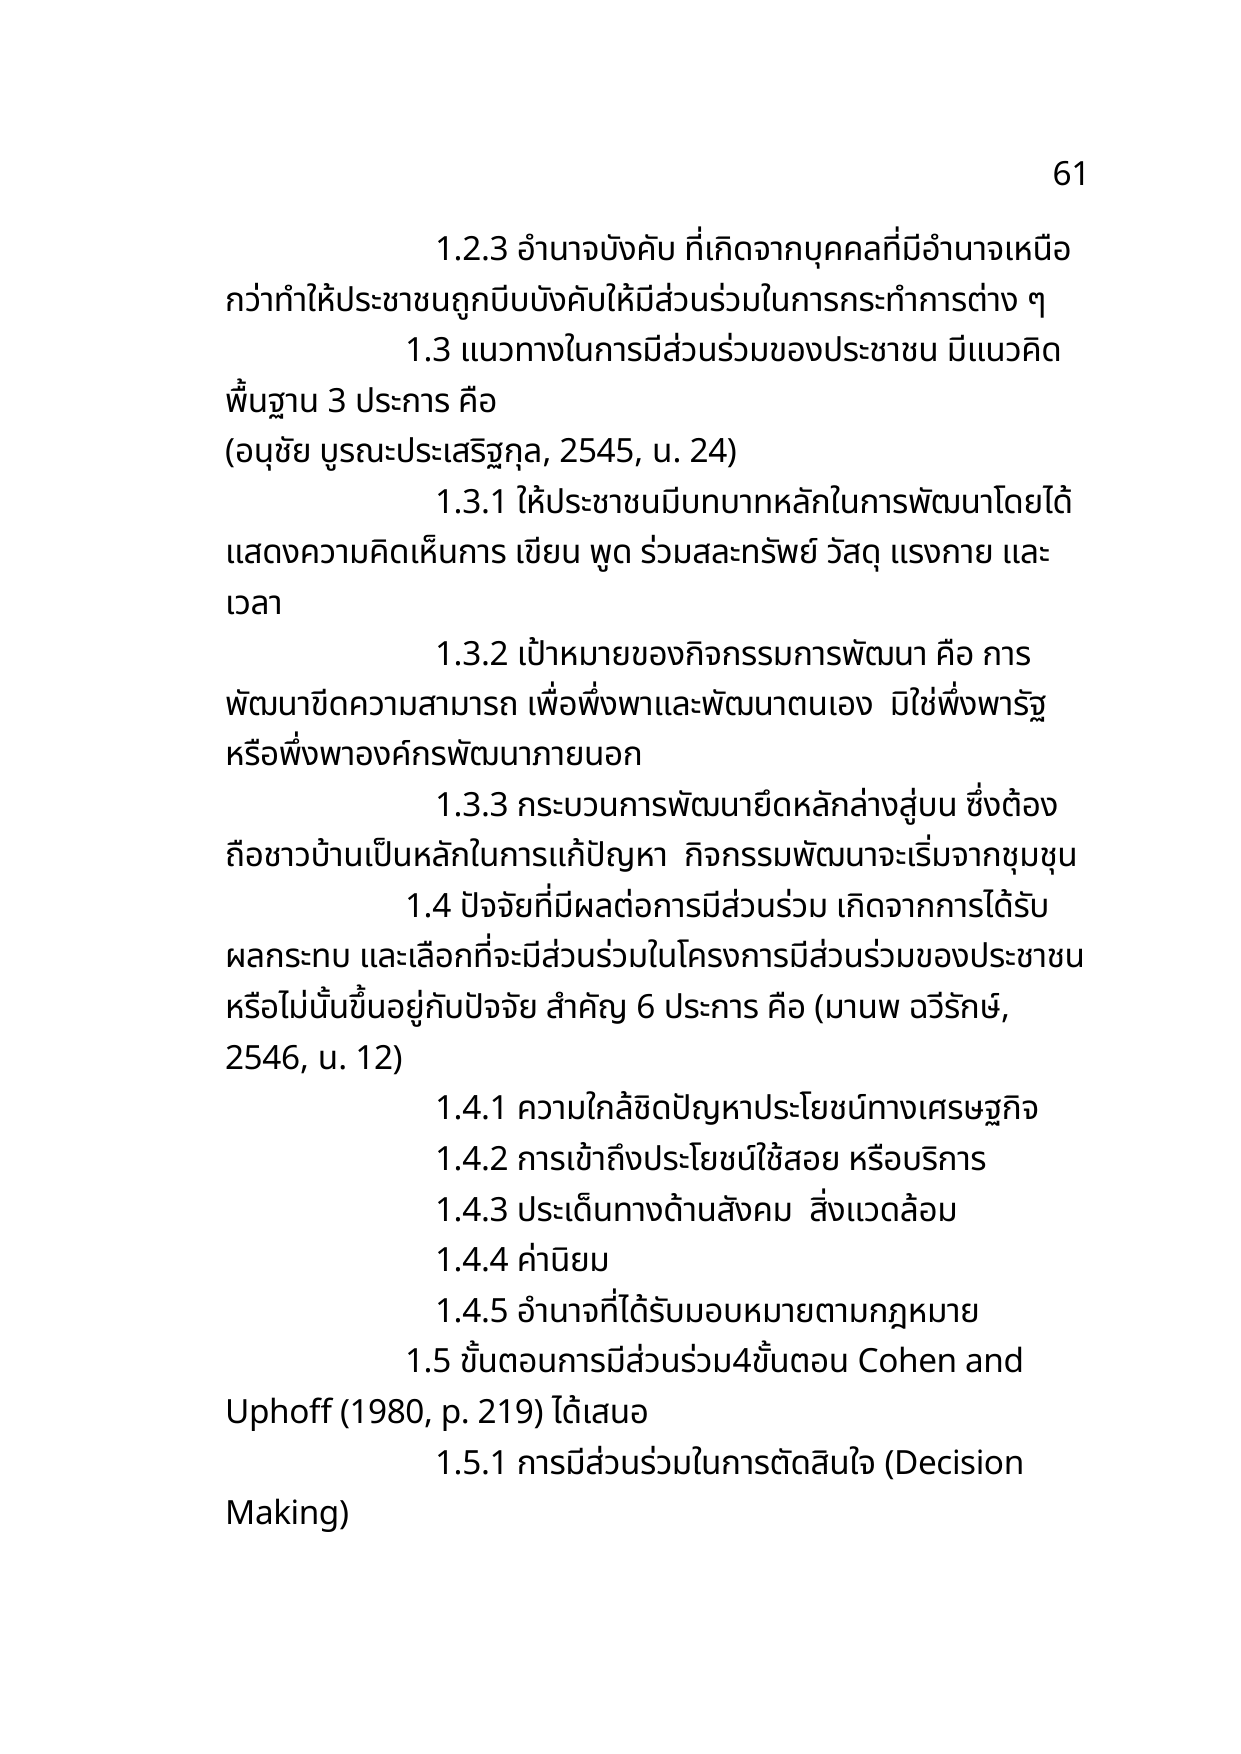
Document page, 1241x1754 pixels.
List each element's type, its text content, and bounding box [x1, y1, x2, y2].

text 1.4.4 ค่านิยม [225, 1236, 1090, 1287]
text 1.4.1 ความใกล้ชิดปัญหาประโยชน์ทางเศรษฐกิจ [225, 1084, 1090, 1135]
text 1.2.3 อำนาจบังคับ ที่เกิดจากบุคคลที่มีอำนาจเหนือกว่าทำให้ประชาชนถูกบีบบังคับให้มีส่วนร่วมในการกระทำการต่าง ๆ [225, 225, 1090, 326]
text 1.3 แนวทางในการมีส่วนร่วมของประชาชน มีแนวคิดพื้นฐาน 3 ประการ คือ (อนุชัย บูรณะประเสริฐกุล, 2545, น. 24) [225, 326, 1090, 478]
text 1.4.2 การเข้าถึงประโยชน์ใช้สอย หรือบริการ [225, 1135, 1090, 1185]
text 1.3.2 เป้าหมายของกิจกรรมการพัฒนา คือ การพัฒนาขีดความสามารถ เพื่อพึ่งพาและพัฒนาตนเอง มิใช่พึ่งพารัฐหรือพึ่งพาองค์กรพัฒนาภายนอก [225, 629, 1090, 781]
text 1.4.3 ประเด็นทางด้านสังคม สิ่งแวดล้อม [225, 1185, 1090, 1236]
text 1.4.5 อำนาจที่ได้รับมอบหมายตามกฎหมาย [225, 1287, 1090, 1337]
text 1.5.1 การมีส่วนร่วมในการตัดสินใจ (Decision Making) [225, 1438, 1090, 1534]
text 1.3.1 ให้ประชาชนมีบทบาทหลักในการพัฒนาโดยได้แสดงความคิดเห็นการ เขียน พูด ร่วมสละทรัพย์ วัสดุ แรงกาย และเวลา [225, 478, 1090, 629]
text 1.4 ปัจจัยที่มีผลต่อการมีส่วนร่วม เกิดจากการได้รับผลกระทบ และเลือกที่จะมีส่วนร่วมในโครงการมีส่วนร่วมของประชาชนหรือไม่นั้นขึ้นอยู่กับปัจจัย สำคัญ 6 ประการ คือ (มานพ ฉวีรักษ์, 2546, น. 12) [225, 882, 1090, 1084]
text 1.3.3 กระบวนการพัฒนายึดหลักล่างสู่บน ซึ่งต้องถือชาวบ้านเป็นหลักในการแก้ปัญหา กิจกรรมพัฒนาจะเริ่มจากชุมชุน [225, 781, 1090, 882]
text 1.5 ขั้นตอนการมีส่วนร่วม4ขั้นตอน Cohen and Uphoff (1980, p. 219) ได้เสนอ [225, 1337, 1090, 1438]
